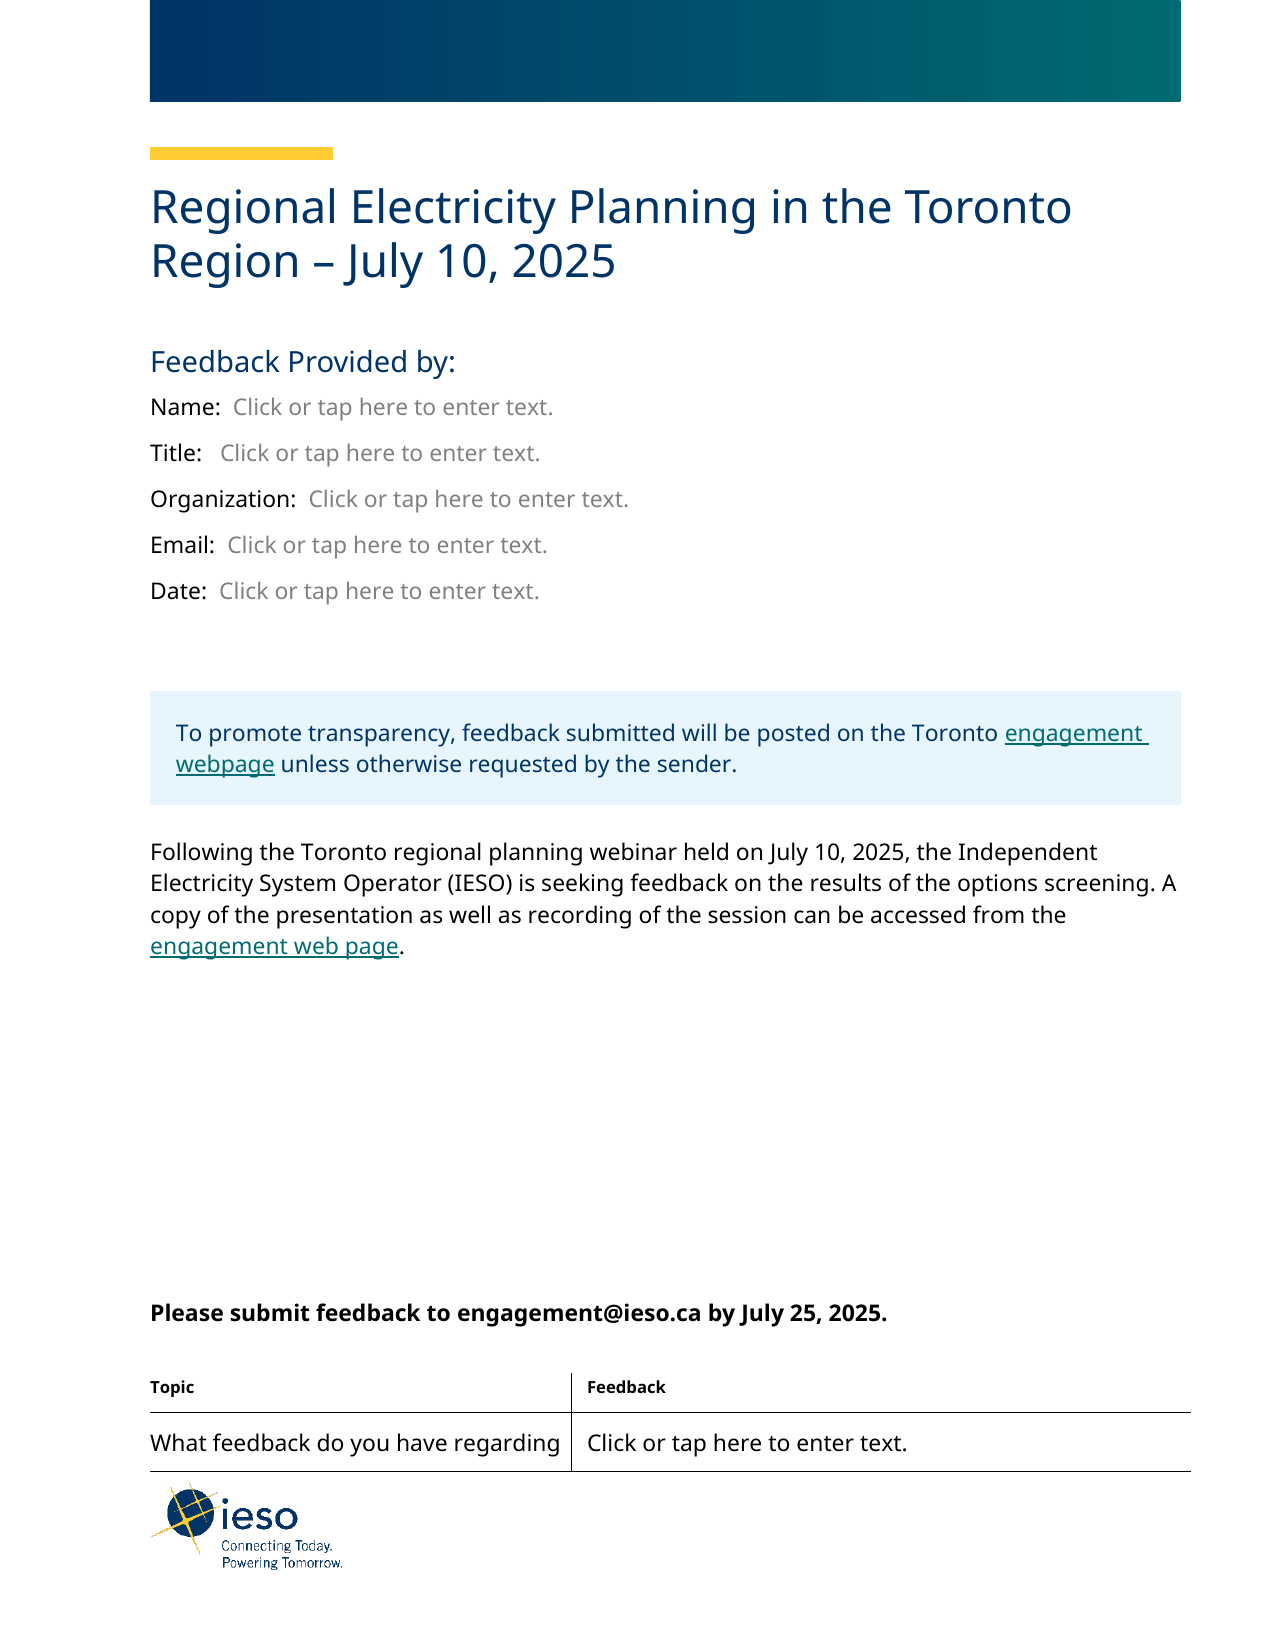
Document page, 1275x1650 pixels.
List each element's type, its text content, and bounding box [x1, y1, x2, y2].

text Organization: [150, 482, 1181, 514]
text Please submit feedback to engagement@ieso.ca by July 25, 2025. [150, 1296, 1181, 1327]
table_header Topic [150, 1373, 571, 1412]
picture [150, 1481, 342, 1570]
text Following the Toronto regional planning webinar held on July 10, 2025, the Independent Electricity System Operator (IESO) is seeking feedback on the results of the options screening. A copy of the presentation as well as recording of the session can be accessed from the engagement web page. [150, 836, 1181, 961]
text Date: [150, 574, 1181, 605]
table_header Feedback [572, 1373, 1191, 1412]
text Name: [150, 391, 1181, 422]
subtitle Regional Electricity Planning in the Toronto Region – July 10, 2025 [150, 180, 1181, 289]
text To promote transparency, feedback submitted will be posted on the Toronto engagement webpage unless otherwise requested by the sender. [151, 692, 1180, 804]
text Email: [150, 528, 1181, 559]
text Title: [150, 437, 1181, 468]
subtitle Feedback Provided by: [150, 343, 1181, 380]
table_cell What feedback do you have regarding the results of the wire and non-wire options screening? [150, 1413, 571, 1471]
